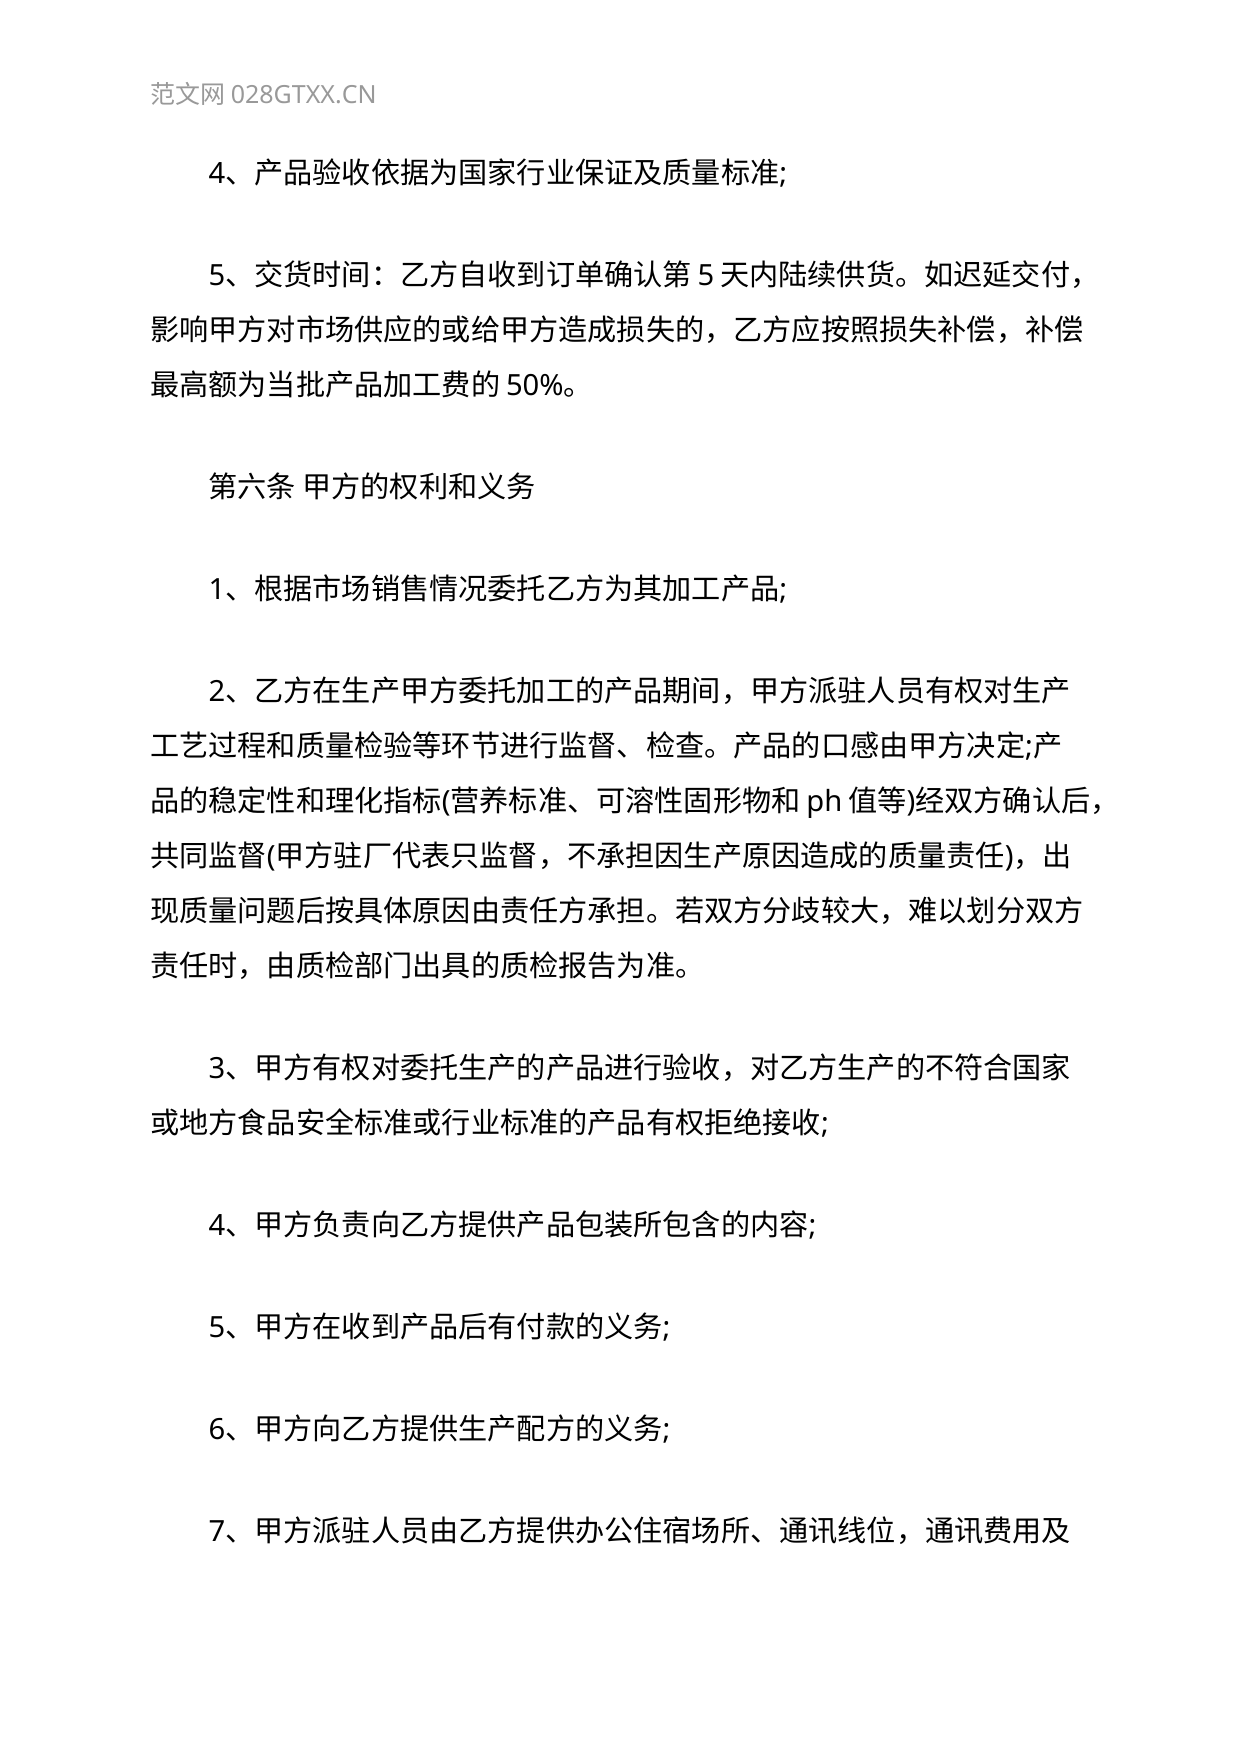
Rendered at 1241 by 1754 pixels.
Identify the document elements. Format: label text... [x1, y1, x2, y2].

text 5、甲方在收到产品后有付款的义务; [150, 1303, 1090, 1346]
text 4、甲方负责向乙方提供产品包装所包含的内容; [150, 1201, 1090, 1244]
text 4、产品验收依据为国家行业保证及质量标准; [150, 150, 1090, 192]
text 6、甲方向乙方提供生产配方的义务; [150, 1405, 1090, 1448]
text 3、甲方有权对委托生产的产品进行验收，对乙方生产的不符合国家或地方食品安全标准或行业标准的产品有权拒绝接收; [150, 1044, 1090, 1142]
text 第六条 甲方的权利和义务 [150, 464, 1090, 506]
text 2、乙方在生产甲方委托加工的产品期间，甲方派驻人员有权对生产工艺过程和质量检验等环节进行监督、检查。产品的口感由甲方决定;产品的稳定性和理化指标(营养标准、可溶性固形物和ph值等)经双方确认后，共同监督(甲方驻厂代表只监督，不承担因生产原因造成的质量责任)，出现质量问题后按具体原因由责任方承担。若双方分歧较大，难以划分双方责任时，由质检部门出具的质检报告为准。 [150, 668, 1090, 985]
text 1、根据市场销售情况委托乙方为其加工产品; [150, 566, 1090, 608]
text 5、交货时间：乙方自收到订单确认第5天内陆续供货。如迟延交付，影响甲方对市场供应的或给甲方造成损失的，乙方应按照损失补偿，补偿最高额为当批产品加工费的50%。 [150, 252, 1090, 404]
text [150, 1507, 1090, 1549]
